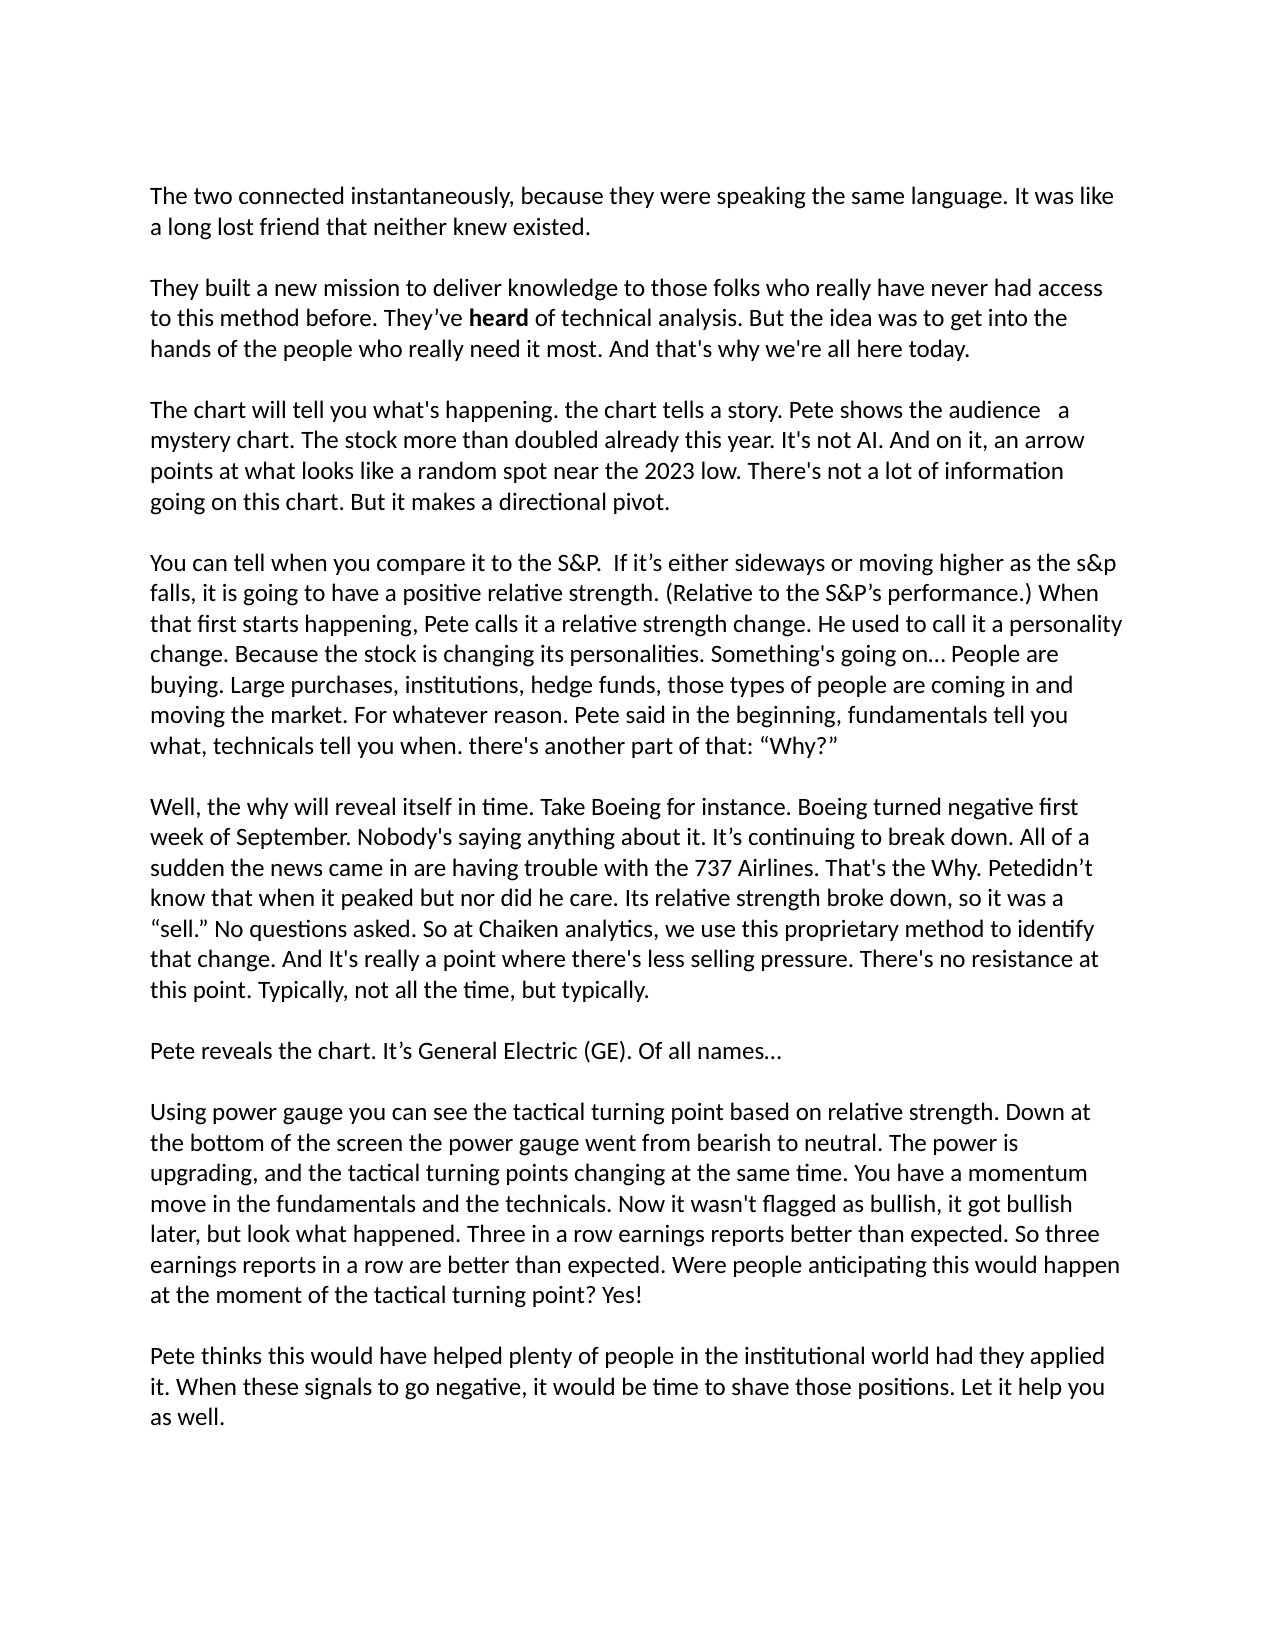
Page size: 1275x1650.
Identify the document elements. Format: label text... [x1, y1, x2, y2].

text You can tell when you compare it to the S&P. If it’s either sideways or moving higher as the s&p falls, it is going to have a positive relative strength. (Relative to the S&P’s performance.) When that first starts happening, Pete calls it a relative strength change. He used to call it a personality change. Because the stock is changing its personalities. Something's going on… People are buying. Large purchases, institutions, hedge funds, those types of people are coming in and moving the market. For whatever reason. Pete said in the beginning, fundamentals tell you what, technicals tell you when. there's another part of that: “Why?” [150, 547, 1125, 760]
text The chart will tell you what's happening. the chart tells a story. Pete shows the audience a mystery chart. The stock more than doubled already this year. It's not AI. And on it, an arrow points at what looks like a random spot near the 2023 low. There's not a lot of information going on this chart. But it makes a directional pivot. [150, 394, 1125, 516]
text Well, the why will reveal itself in time. Take Boeing for instance. Boeing turned negative first week of September. Nobody's saying anything about it. It’s continuing to break down. All of a sudden the news came in are having trouble with the 737 Airlines. That's the Why. Petedidn’t know that when it peaked but nor did he care. Its relative strength broke down, so it was a “sell.” No questions asked. So at Chaiken analytics, we use this proprietary method to identify that change. And It's really a point where there's less selling pressure. There's no resistance at this point. Typically, not all the time, but typically. [150, 791, 1125, 1004]
text Pete thinks this would have helped plenty of people in the institutional world had they applied it. When these signals to go negative, it would be time to shave those positions. Let it help you as well. [150, 1340, 1125, 1432]
text Using power gauge you can see the tactical turning point based on relative strength. Down at the bottom of the screen the power gauge went from bearish to neutral. The power is upgrading, and the tactical turning points changing at the same time. You have a momentum move in the fundamentals and the technicals. Now it wasn't flagged as bullish, it got bullish later, but look what happened. Three in a row earnings reports better than expected. So three earnings reports in a row are better than expected. Were people anticipating this would happen at the moment of the tactical turning point? Yes! [150, 1096, 1125, 1310]
text The two connected instantaneously, because they were speaking the same language. It was like a long lost friend that neither knew existed. [150, 181, 1125, 242]
text Pete reveals the chart. It’s General Electric (GE). Of all names… [150, 1035, 1125, 1066]
text They built a new mission to deliver knowledge to those folks who really have never had access to this method before. They’ve heard of technical analysis. But the idea was to get into the hands of the people who really need it most. And that's why we're all here today. [150, 272, 1125, 364]
